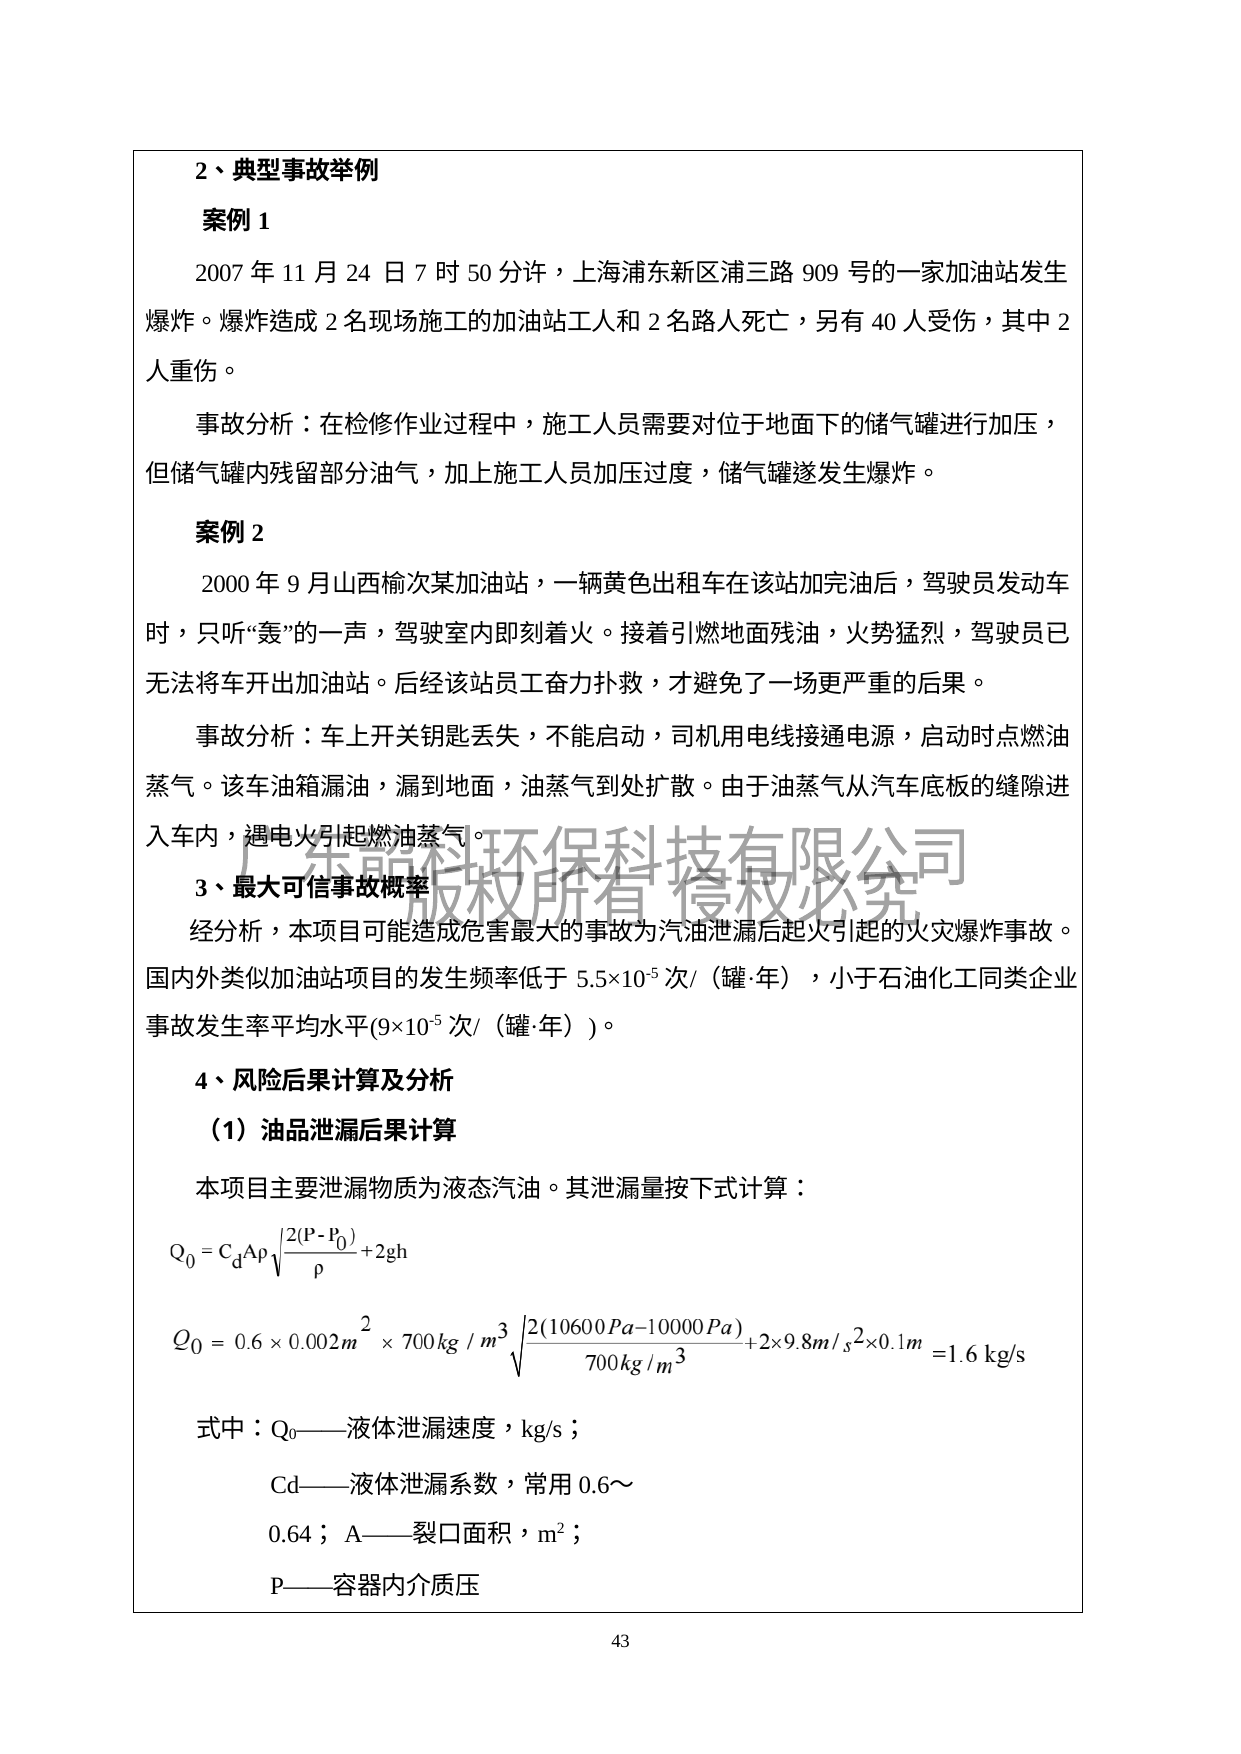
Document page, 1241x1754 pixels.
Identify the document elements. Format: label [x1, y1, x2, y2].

picture [173, 1315, 1026, 1377]
picture [170, 1228, 409, 1279]
table_header [134, 151, 1082, 1612]
